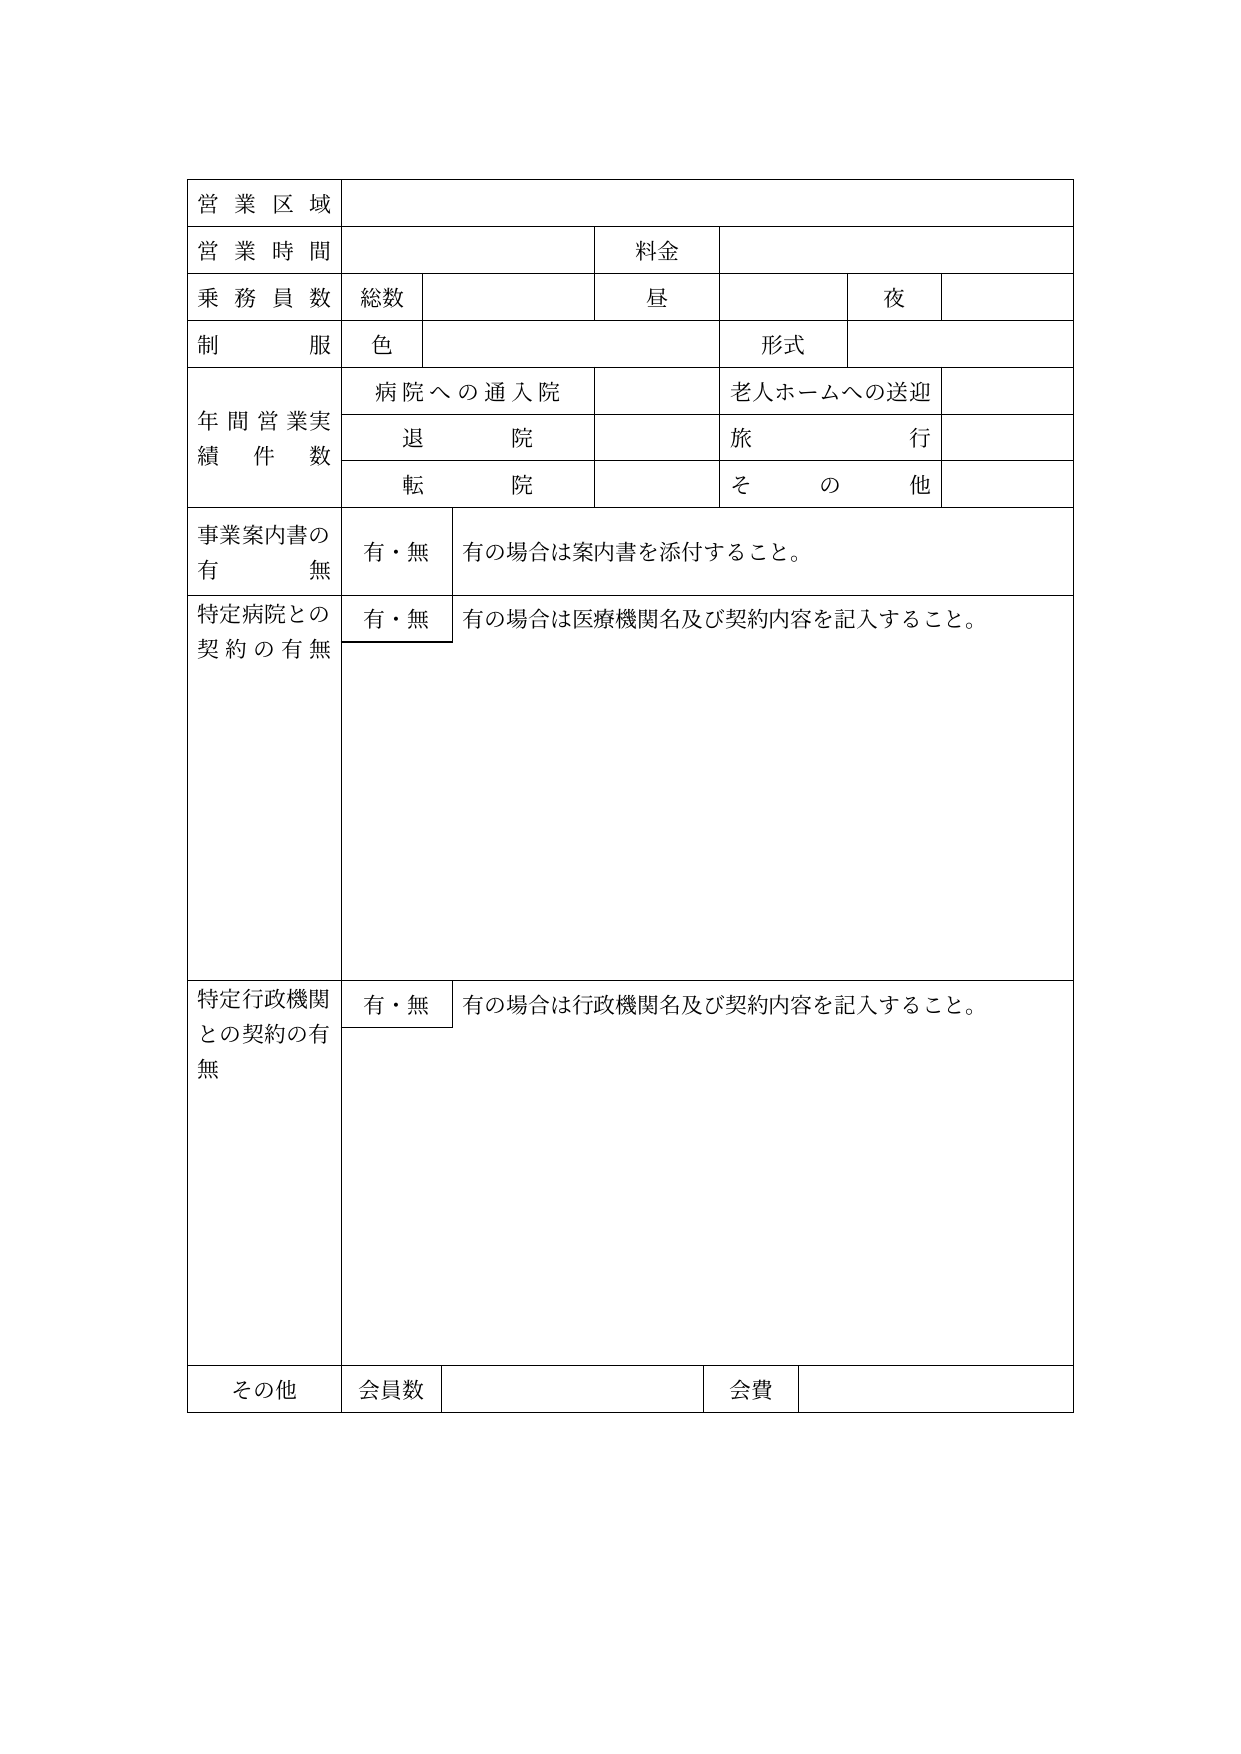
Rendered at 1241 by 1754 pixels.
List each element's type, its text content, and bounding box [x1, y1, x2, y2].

table_cell 会員数 [342, 1366, 441, 1412]
table_cell [942, 461, 1073, 507]
table_cell 有・無 [342, 596, 452, 641]
table_header 営業区域 [188, 180, 341, 226]
table_cell 特定病院との契約の有無 [188, 596, 341, 980]
table_cell 特定行政機関との契約の有無 [188, 981, 341, 1365]
table_cell [423, 274, 594, 320]
table_cell [342, 1027, 1073, 1365]
table_cell [595, 368, 719, 413]
table_cell 総数 [342, 274, 422, 320]
table_cell [720, 227, 1073, 273]
table_cell [720, 274, 847, 320]
table_cell その他 [720, 461, 941, 507]
table_cell 乗務員数 [188, 274, 341, 320]
table_cell 会費 [704, 1366, 798, 1412]
table_cell 旅行 [720, 415, 941, 460]
table_cell 制服 [188, 321, 341, 367]
table_cell 事業案内書の有無 [188, 508, 341, 594]
table_cell 有の場合は案内書を添付すること。 [453, 508, 1073, 594]
table_cell [799, 1366, 1073, 1412]
table_cell 昼 [595, 274, 719, 320]
table_cell 病院への通入院 [342, 368, 594, 413]
table_cell [342, 641, 1073, 980]
table_cell [942, 274, 1073, 320]
table_cell 形式 [720, 321, 847, 367]
table_cell その他 [188, 1366, 341, 1412]
table_cell 色 [342, 321, 422, 367]
table_cell [942, 368, 1073, 413]
table_cell 有・無 [342, 508, 452, 594]
table_cell 老人ホームへの送迎 [720, 368, 941, 413]
table_cell [595, 461, 719, 507]
table_cell [595, 415, 719, 460]
table_cell 料金 [595, 227, 719, 273]
table_cell [423, 321, 719, 367]
table_cell [442, 1366, 703, 1412]
table_cell [942, 415, 1073, 460]
table_header [342, 180, 1073, 226]
table_cell 夜 [848, 274, 941, 320]
table_cell 年間営業実績件数 [188, 368, 341, 507]
table_cell 退院 [342, 415, 594, 460]
table_cell 転院 [342, 461, 594, 507]
table_cell 有・無 [342, 981, 452, 1027]
table_cell [342, 227, 594, 273]
table_cell [848, 321, 1073, 367]
table_cell 有の場合は医療機関名及び契約内容を記入すること。 [453, 596, 1073, 641]
table_cell 有の場合は行政機関名及び契約内容を記入すること。 [453, 981, 1073, 1027]
table_cell 営業時間 [188, 227, 341, 273]
